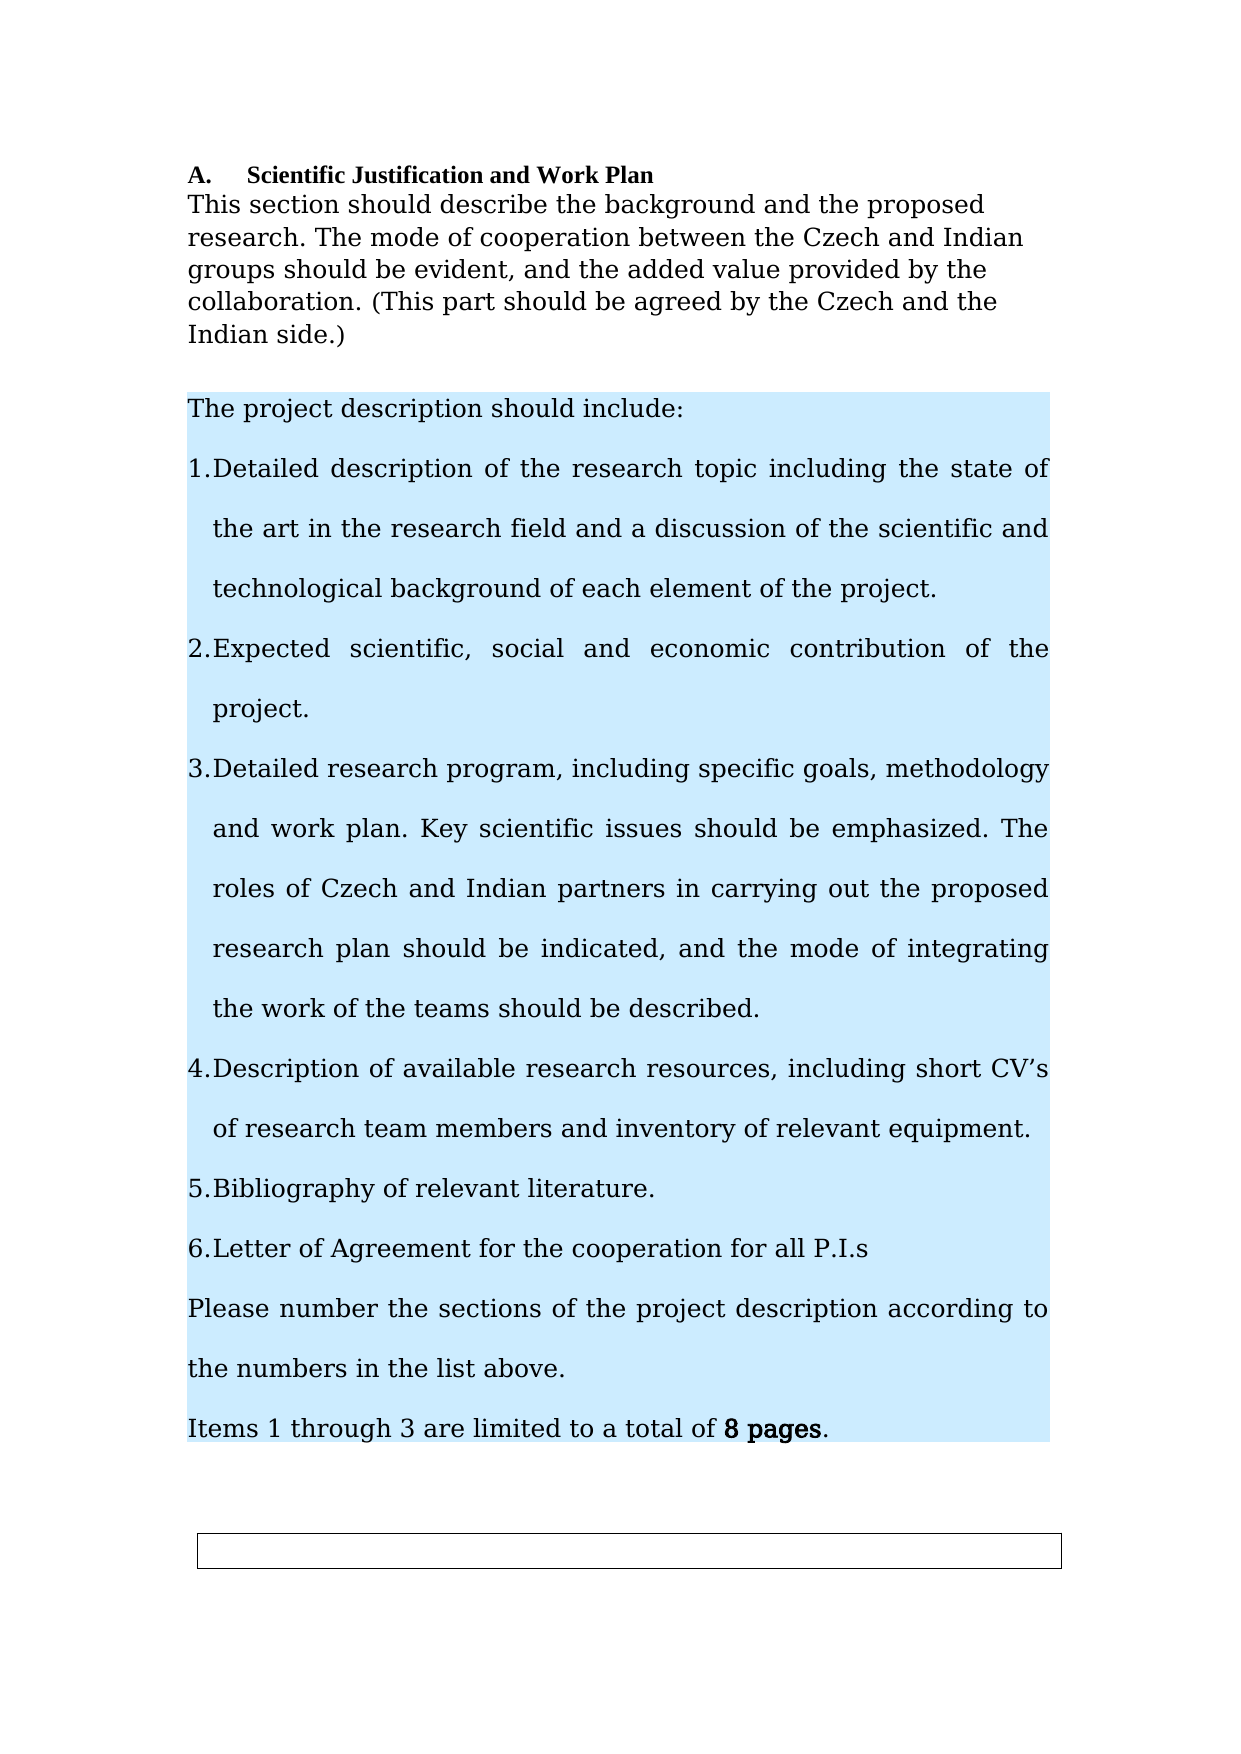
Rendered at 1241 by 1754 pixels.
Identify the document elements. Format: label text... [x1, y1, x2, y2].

text Please number the sections of the project description according to the numbers in the list above. [187, 1292, 1050, 1382]
text The project description should include: [187, 392, 1050, 422]
text Items 1 through 3 are limited to a total of 8 pages. [187, 1412, 1050, 1442]
text This section should describe the background and the proposed research. The mode of cooperation between the Czech and Indian groups should be evident, and the added value provided by the collaboration. (This part should be agreed by the Czech and the Indian side.) [187, 189, 1053, 348]
list Bibliography of relevant literature. [187, 1172, 1050, 1202]
list Detailed description of the research topic including the state of the art in the research field and a discussion of the scientific and technological background of each element of the project. [187, 452, 1050, 602]
list Expected scientific, social and economic contribution of the project. [187, 632, 1050, 722]
list Detailed research program, including specific goals, methodology and work plan. Key scientific issues should be emphasized. The roles of Czech and Indian partners in carrying out the proposed research plan should be indicated, and the mode of integrating the work of the teams should be described. [187, 752, 1050, 1022]
list Description of available research resources, including short CV’s of research team members and inventory of relevant equipment. [187, 1052, 1050, 1142]
list Letter of Agreement for the cooperation for all P.I.s [187, 1232, 1050, 1262]
subtitle Scientific Justification and Work Plan [187, 160, 1053, 189]
